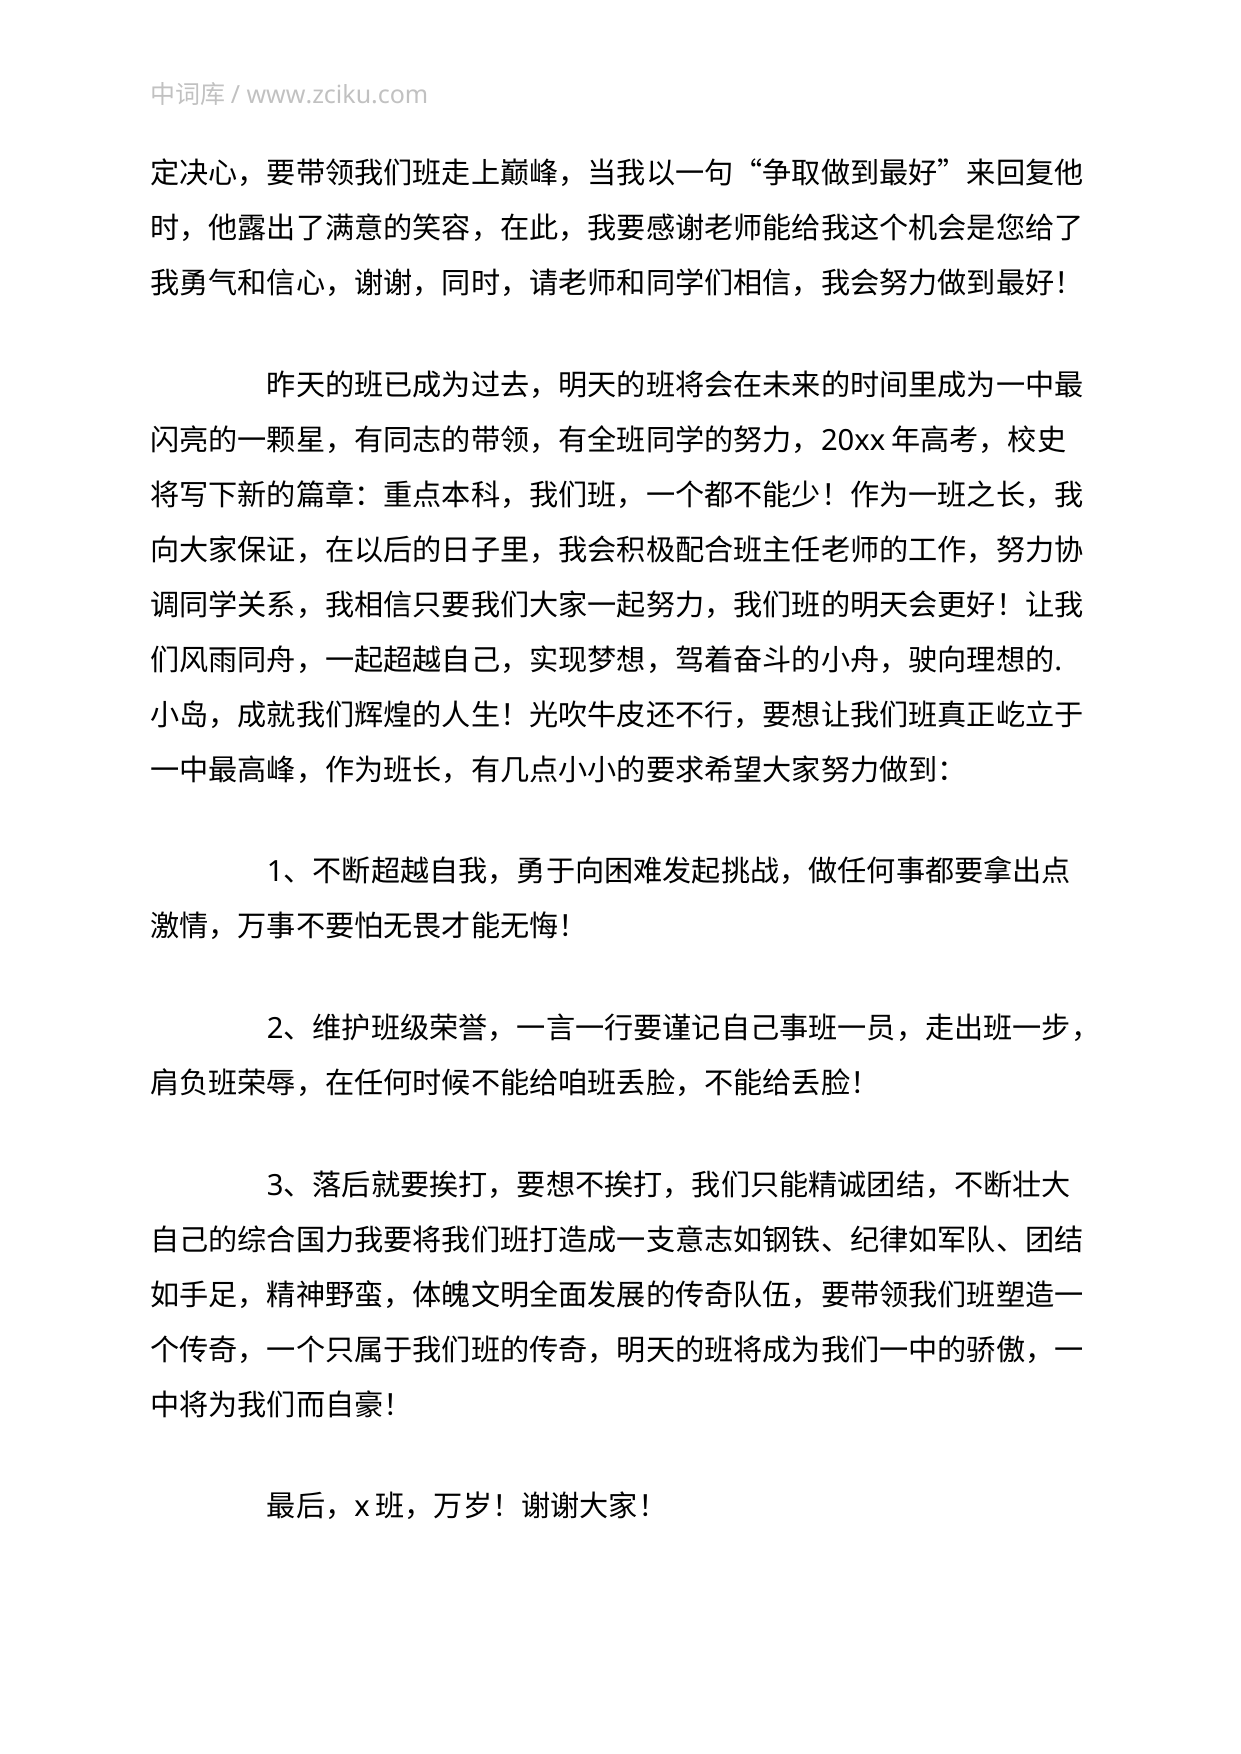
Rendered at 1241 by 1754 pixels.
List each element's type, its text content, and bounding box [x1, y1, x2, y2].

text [150, 150, 1090, 302]
text 2、维护班级荣誉，一言一行要谨记自己事班一员，走出班一步，肩负班荣辱，在任何时候不能给咱班丢脸，不能给丢脸！ [150, 1004, 1090, 1102]
text 昨天的班已成为过去，明天的班将会在未来的时间里成为一中最闪亮的一颗星，有同志的带领，有全班同学的努力，20xx年高考，校史将写下新的篇章：重点本科，我们班，一个都不能少！作为一班之长，我向大家保证，在以后的日子里，我会积极配合班主任老师的工作，努力协调同学关系，我相信只要我们大家一起努力，我们班的明天会更好！让我们风雨同舟，一起超越自己，实现梦想，驾着奋斗的小舟，驶向理想的.小岛，成就我们辉煌的人生！光吹牛皮还不行，要想让我们班真正屹立于一中最高峰，作为班长，有几点小小的要求希望大家努力做到： [150, 362, 1090, 788]
text 1、不断超越自我，勇于向困难发起挑战，做任何事都要拿出点激情，万事不要怕无畏才能无悔！ [150, 848, 1090, 945]
text 3、落后就要挨打，要想不挨打，我们只能精诚团结，不断壮大自己的综合国力我要将我们班打造成一支意志如钢铁、纪律如军队、团结如手足，精神野蛮，体魄文明全面发展的传奇队伍，要带领我们班塑造一个传奇，一个只属于我们班的传奇，明天的班将成为我们一中的骄傲，一中将为我们而自豪！ [150, 1161, 1090, 1423]
text 最后，x班，万岁！谢谢大家！ [150, 1483, 1090, 1525]
